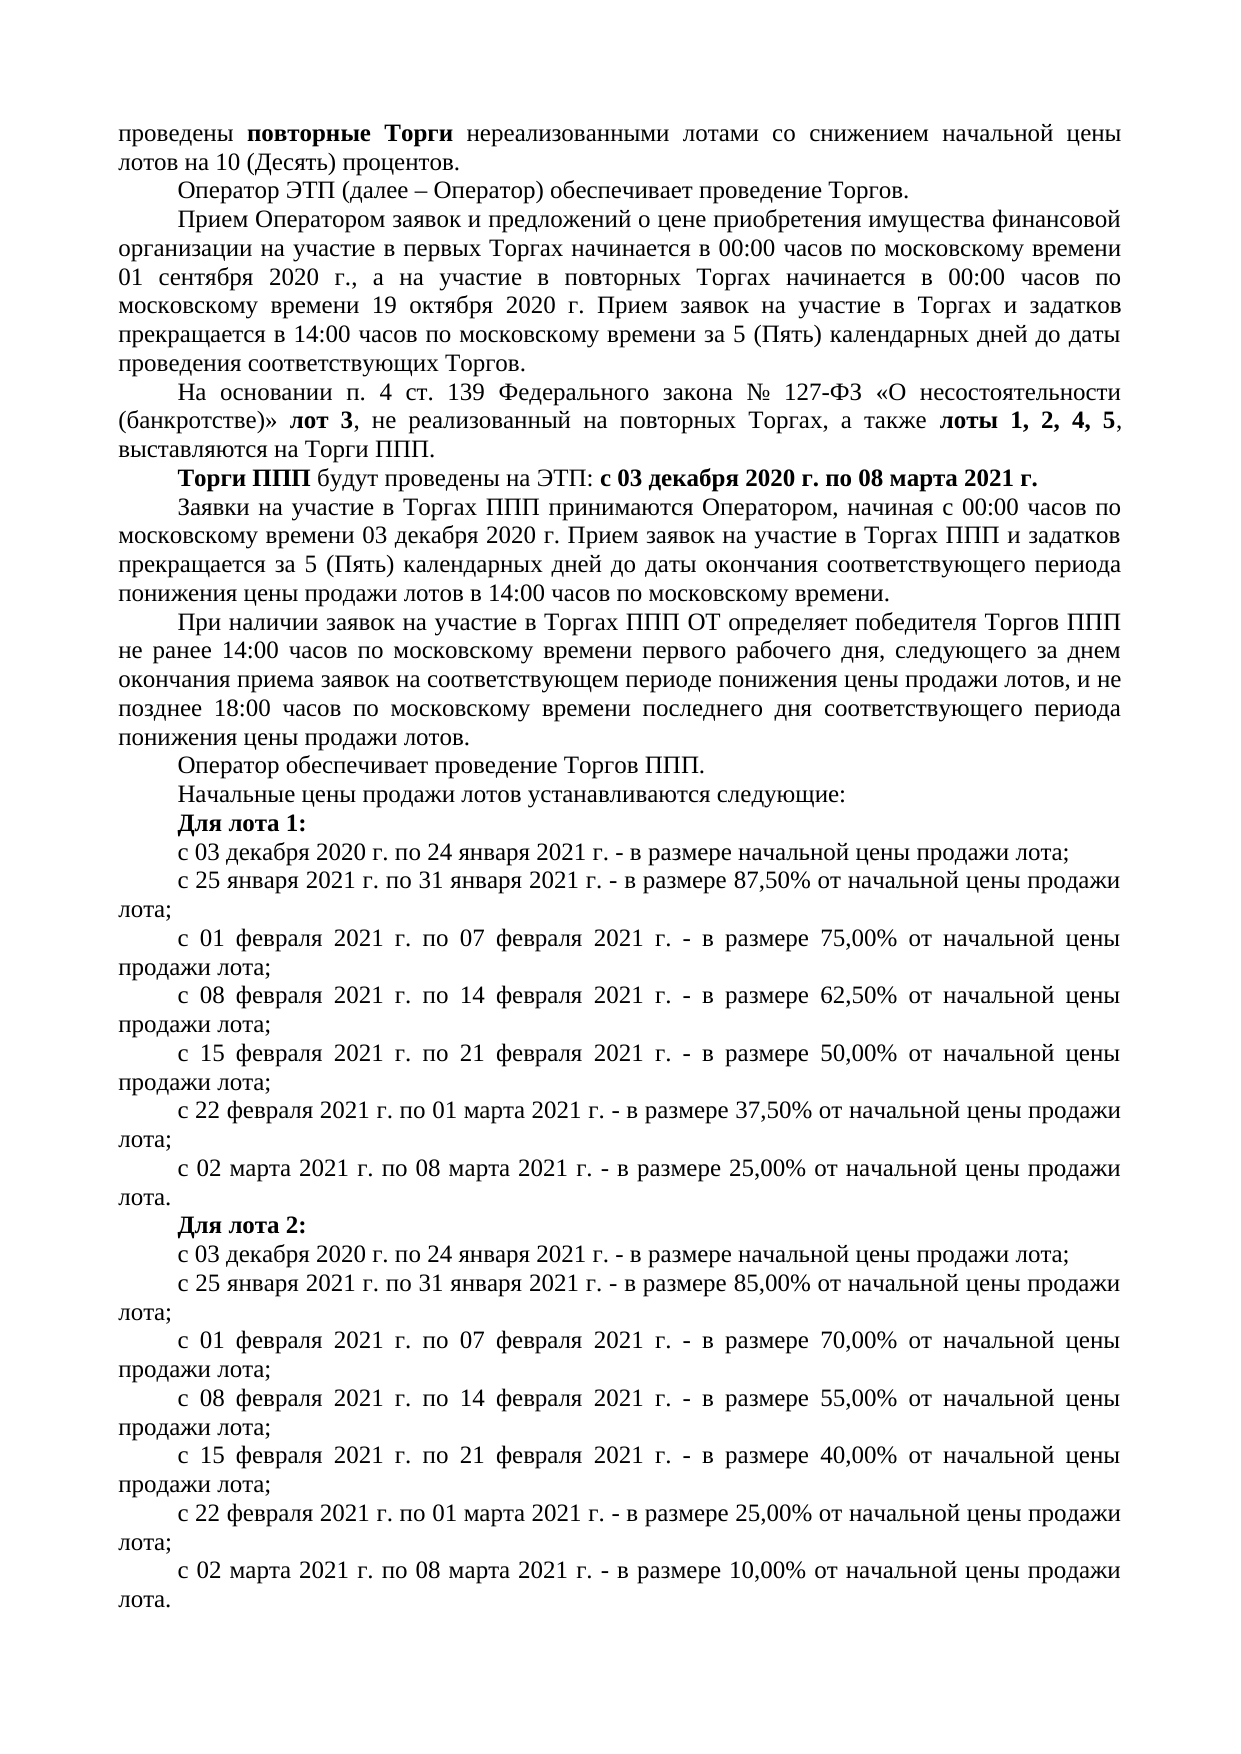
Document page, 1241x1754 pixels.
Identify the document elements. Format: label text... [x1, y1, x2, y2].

text с 22 февраля 2021 г. по 01 марта 2021 г. - в размере 25,00% от начальной цены продажи лота; [118, 1498, 1122, 1556]
text При наличии заявок на участие в Торгах ППП ОТ определяет победителя Торгов ППП не ранее 14:00 часов по московскому времени первого рабочего дня, следующего за днем окончания приема заявок на соответствующем периоде понижения цены продажи лотов, и не позднее 18:00 часов по московскому времени последнего дня соответствующего периода понижения цены продажи лотов. [118, 607, 1122, 751]
text Оператор обеспечивает проведение Торгов ППП. [118, 751, 1122, 779]
text с 03 декабря 2020 г. по 24 января 2021 г. - в размере начальной цены продажи лота; [118, 1239, 1122, 1268]
text с 01 февраля 2021 г. по 07 февраля 2021 г. - в размере 70,00% от начальной цены продажи лота; [118, 1326, 1122, 1383]
text с 22 февраля 2021 г. по 01 марта 2021 г. - в размере 37,50% от начальной цены продажи лота; [118, 1096, 1122, 1153]
text Прием Оператором заявок и предложений о цене приобретения имущества финансовой организации на участие в первых Торгах начинается в 00:00 часов по московскому времени 01 сентября 2020 г., а на участие в повторных Торгах начинается в 00:00 часов по московскому времени 19 октября 2020 г. Прием заявок на участие в Торгах и задатков прекращается в 14:00 часов по московскому времени за 5 (Пять) календарных дней до даты проведения соответствующих Торгов. [118, 204, 1122, 377]
text с 01 февраля 2021 г. по 07 февраля 2021 г. - в размере 75,00% от начальной цены продажи лота; [118, 923, 1122, 981]
text Торги ППП будут проведены на ЭТП: с 03 декабря 2020 г. по 08 марта 2021 г. [593, 463, 1122, 492]
text Торги ППП будут проведены на ЭТП: с 03 декабря 2020 г. по 08 марта 2021 г. [118, 463, 311, 492]
text Заявки на участие в Торгах ППП принимаются Оператором, начиная с 00:00 часов по московскому времени 03 декабря 2020 г. Прием заявок на участие в Торгах ППП и задатков прекращается за 5 (Пять) календарных дней до даты окончания соответствующего периода понижения цены продажи лотов в 14:00 часов по московскому времени. [118, 492, 1122, 607]
text Для лота 2: [118, 1211, 1122, 1239]
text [118, 118, 1122, 176]
text с 03 декабря 2020 г. по 24 января 2021 г. - в размере начальной цены продажи лота; [118, 837, 1122, 866]
text с 08 февраля 2021 г. по 14 февраля 2021 г. - в размере 55,00% от начальной цены продажи лота; [118, 1383, 1122, 1441]
text с 02 марта 2021 г. по 08 марта 2021 г. - в размере 10,00% от начальной цены продажи лота. [118, 1556, 1122, 1613]
text с 15 февраля 2021 г. по 21 февраля 2021 г. - в размере 50,00% от начальной цены продажи лота; [118, 1038, 1122, 1096]
text с 25 января 2021 г. по 31 января 2021 г. - в размере 87,50% от начальной цены продажи лота; [118, 866, 1122, 923]
text На основании п. 4 ст. 139 Федерального закона № 127-ФЗ «О несостоятельности (банкротстве)» лот 3, не реализованный на повторных Торгах, а также лоты 1, 2, 4, 5, выставляются на Торги ППП. [118, 377, 1122, 463]
text с 02 марта 2021 г. по 08 марта 2021 г. - в размере 25,00% от начальной цены продажи лота. [118, 1153, 1122, 1211]
text Оператор ЭТП (далее – Оператор) обеспечивает проведение Торгов. [118, 176, 1122, 204]
text с 08 февраля 2021 г. по 14 февраля 2021 г. - в размере 62,50% от начальной цены продажи лота; [118, 981, 1122, 1038]
text с 15 февраля 2021 г. по 21 февраля 2021 г. - в размере 40,00% от начальной цены продажи лота; [118, 1441, 1122, 1498]
text с 25 января 2021 г. по 31 января 2021 г. - в размере 85,00% от начальной цены продажи лота; [118, 1268, 1122, 1326]
text Для лота 1: [118, 808, 1122, 837]
text Начальные цены продажи лотов устанавливаются следующие: [118, 779, 1122, 808]
